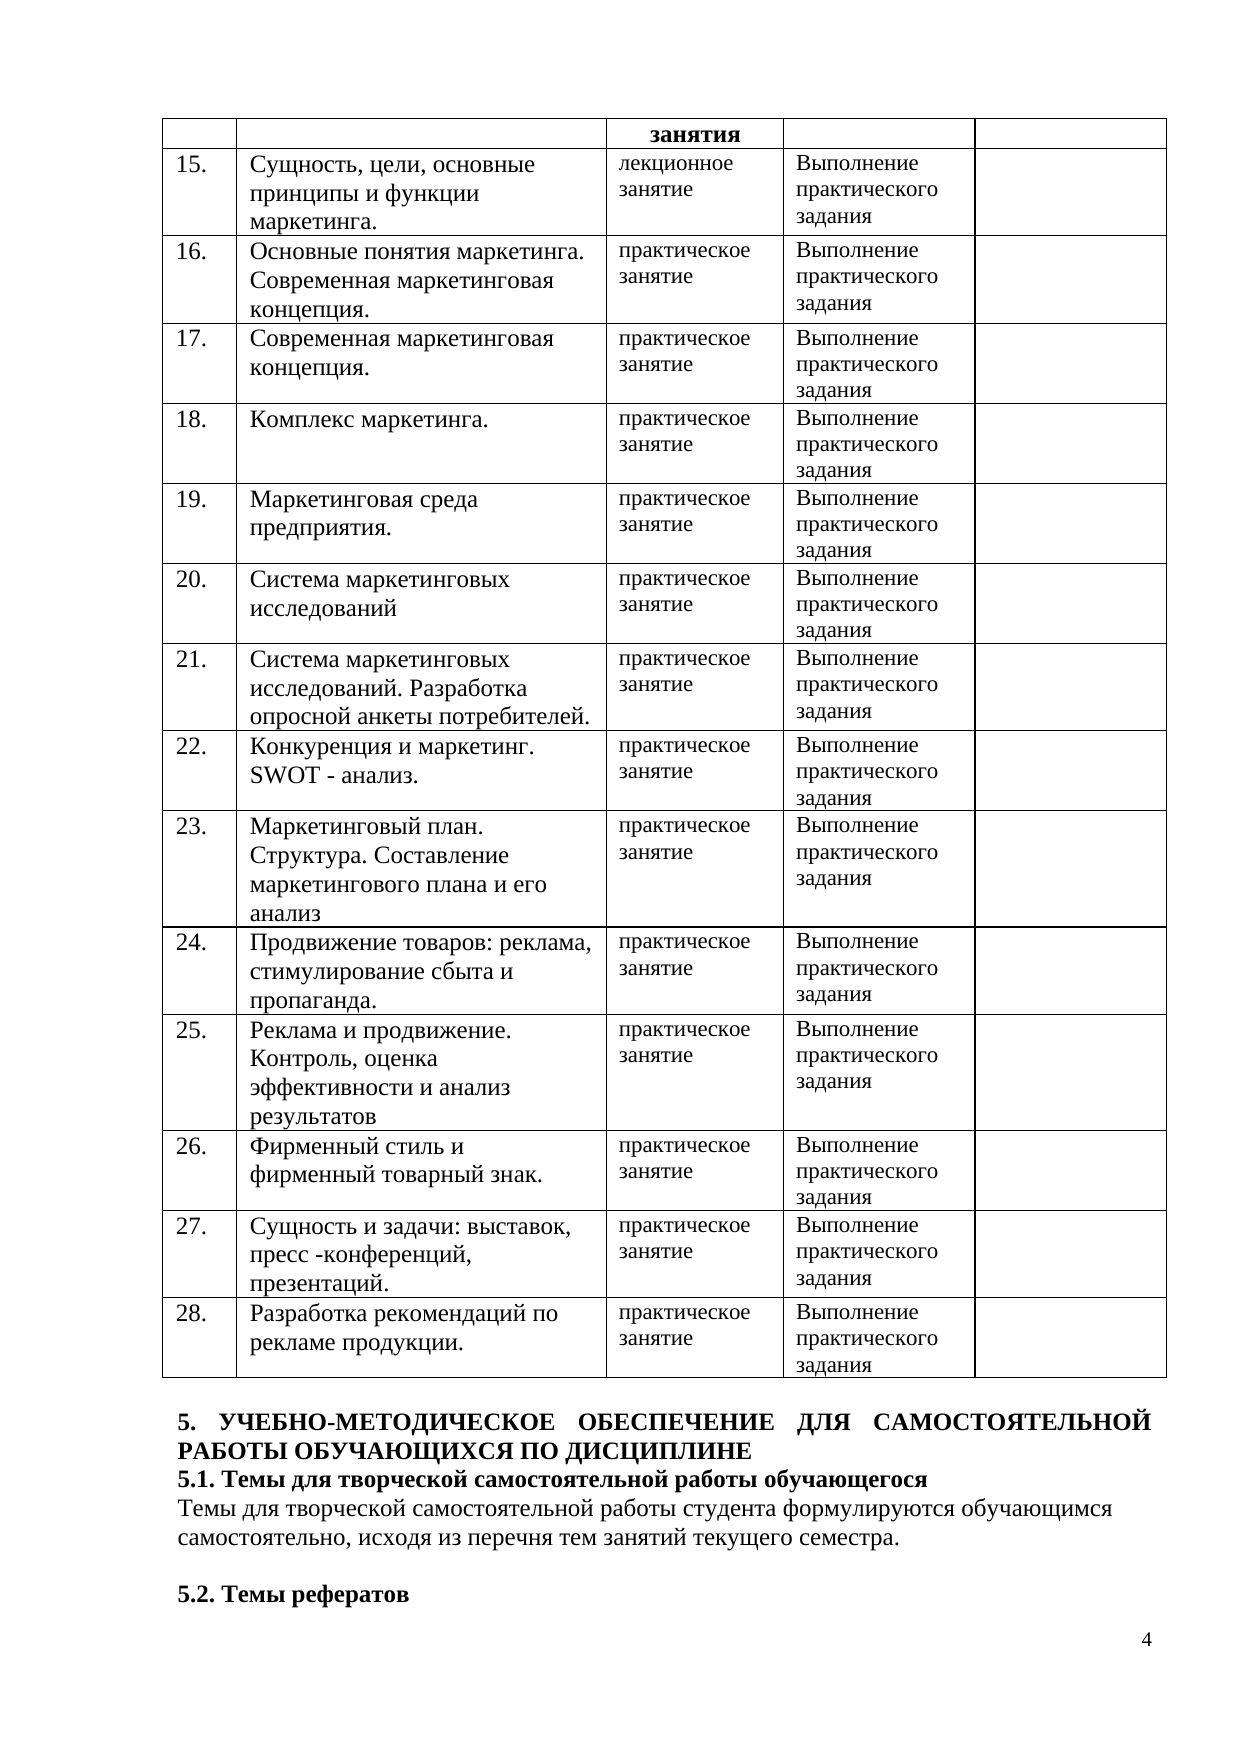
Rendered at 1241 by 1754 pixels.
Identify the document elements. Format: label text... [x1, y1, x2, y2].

table_cell Выполнение практического задания [784, 404, 974, 483]
table_cell [163, 564, 236, 643]
table_cell практическое занятие [607, 324, 783, 403]
table_cell Выполнение практического задания [784, 1131, 974, 1210]
table_cell Выполнение практического задания [784, 324, 974, 403]
table_cell [976, 1015, 1166, 1130]
table_cell [976, 811, 1166, 926]
table_cell [163, 149, 236, 235]
table_cell Выполнение практического задания [784, 1298, 974, 1377]
table_cell практическое занятие [607, 564, 783, 643]
table_cell практическое занятие [607, 236, 783, 322]
text 5.1. Темы для творческой самостоятельной работы обучающегося [177, 1464, 1152, 1493]
table_cell Разработка рекомендаций по рекламе продукции. [237, 1298, 606, 1377]
table_cell Выполнение практического задания [784, 236, 974, 322]
table_cell [976, 644, 1166, 730]
table_cell Маркетинговая среда предприятия. [237, 484, 606, 563]
table_cell Система маркетинговых исследований [237, 564, 606, 643]
table_cell [163, 404, 236, 483]
table_cell Сущность и задачи: выставок, пресс -конференций, презентаций. [237, 1211, 606, 1297]
table_cell практическое занятие [607, 1298, 783, 1377]
table_cell практическое занятие [607, 928, 783, 1014]
table_cell [163, 1131, 236, 1210]
table_cell Основные понятия маркетинга. Современная маркетинговая концепция. [237, 236, 606, 322]
table_cell [976, 564, 1166, 643]
table_cell Выполнение практического задания [784, 928, 974, 1014]
table_cell [976, 928, 1166, 1014]
table_cell практическое занятие [607, 484, 783, 563]
text 5. Учебно-методическое обеспечение для самостоятельной работы обучающихся по дисциплине [177, 1407, 1152, 1464]
table_cell [976, 149, 1166, 235]
table_cell Выполнение практического задания [784, 564, 974, 643]
table_cell [163, 236, 236, 322]
table_cell [163, 484, 236, 563]
table_cell Выполнение практического задания [784, 731, 974, 810]
table_cell [163, 644, 236, 730]
table_cell Комплекс маркетинга. [237, 404, 606, 483]
table_cell Реклама и продвижение. Контроль, оценка эффективности и анализ результатов [237, 1015, 606, 1130]
table_cell Выполнение практического задания [784, 644, 974, 730]
table_cell Современная маркетинговая концепция. [237, 324, 606, 403]
table_cell [976, 119, 1166, 148]
table_cell [976, 324, 1166, 403]
table_cell [976, 1131, 1166, 1210]
table_cell практическое занятие [607, 1131, 783, 1210]
table_cell практическое занятие [607, 811, 783, 926]
table_cell [163, 811, 236, 926]
table_cell [163, 1015, 236, 1130]
table_cell Сущность, цели, основные принципы и функции маркетинга. [237, 149, 606, 235]
table_cell [976, 731, 1166, 810]
table_cell Выполнение практического задания [784, 811, 974, 926]
table_cell [976, 236, 1166, 322]
table_cell [976, 404, 1166, 483]
table_cell [163, 1298, 236, 1377]
table_cell практическое занятие [607, 644, 783, 730]
text Темы для творческой самостоятельной работы студента формулируются обучающимся самостоятельно, исходя из перечня тем занятий текущего семестра. [177, 1493, 1152, 1551]
text 5.2. Темы рефератов [177, 1579, 1152, 1608]
table_cell Конкуренция и маркетинг. SWOT - анализ. [237, 731, 606, 810]
table_cell Выполнение практического задания [784, 1015, 974, 1130]
table_cell Выполнение практического задания [784, 149, 974, 235]
table_cell [976, 1298, 1166, 1377]
table_cell Выполнение практического задания [784, 1211, 974, 1297]
table_cell Выполнение практического задания [784, 484, 974, 563]
table_cell практическое занятие [607, 731, 783, 810]
table_cell [163, 1211, 236, 1297]
table_cell лекционное занятие [607, 149, 783, 235]
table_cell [607, 119, 783, 148]
table_cell практическое занятие [607, 1211, 783, 1297]
table_cell [163, 324, 236, 403]
table_cell [976, 484, 1166, 563]
table_cell Система маркетинговых исследований. Разработка опросной анкеты потребителей. [237, 644, 606, 730]
table_cell практическое занятие [607, 1015, 783, 1130]
table_cell [976, 1211, 1166, 1297]
table_cell [163, 928, 236, 1014]
table_cell практическое занятие [607, 404, 783, 483]
table_cell [163, 731, 236, 810]
table_cell Фирменный стиль и фирменный товарный знак. [237, 1131, 606, 1210]
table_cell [784, 119, 974, 148]
table_cell Продвижение товаров: реклама, стимулирование сбыта и пропаганда. [237, 928, 606, 1014]
table_cell Маркетинговый план. Структура. Составление маркетингового плана и его анализ [237, 811, 606, 926]
